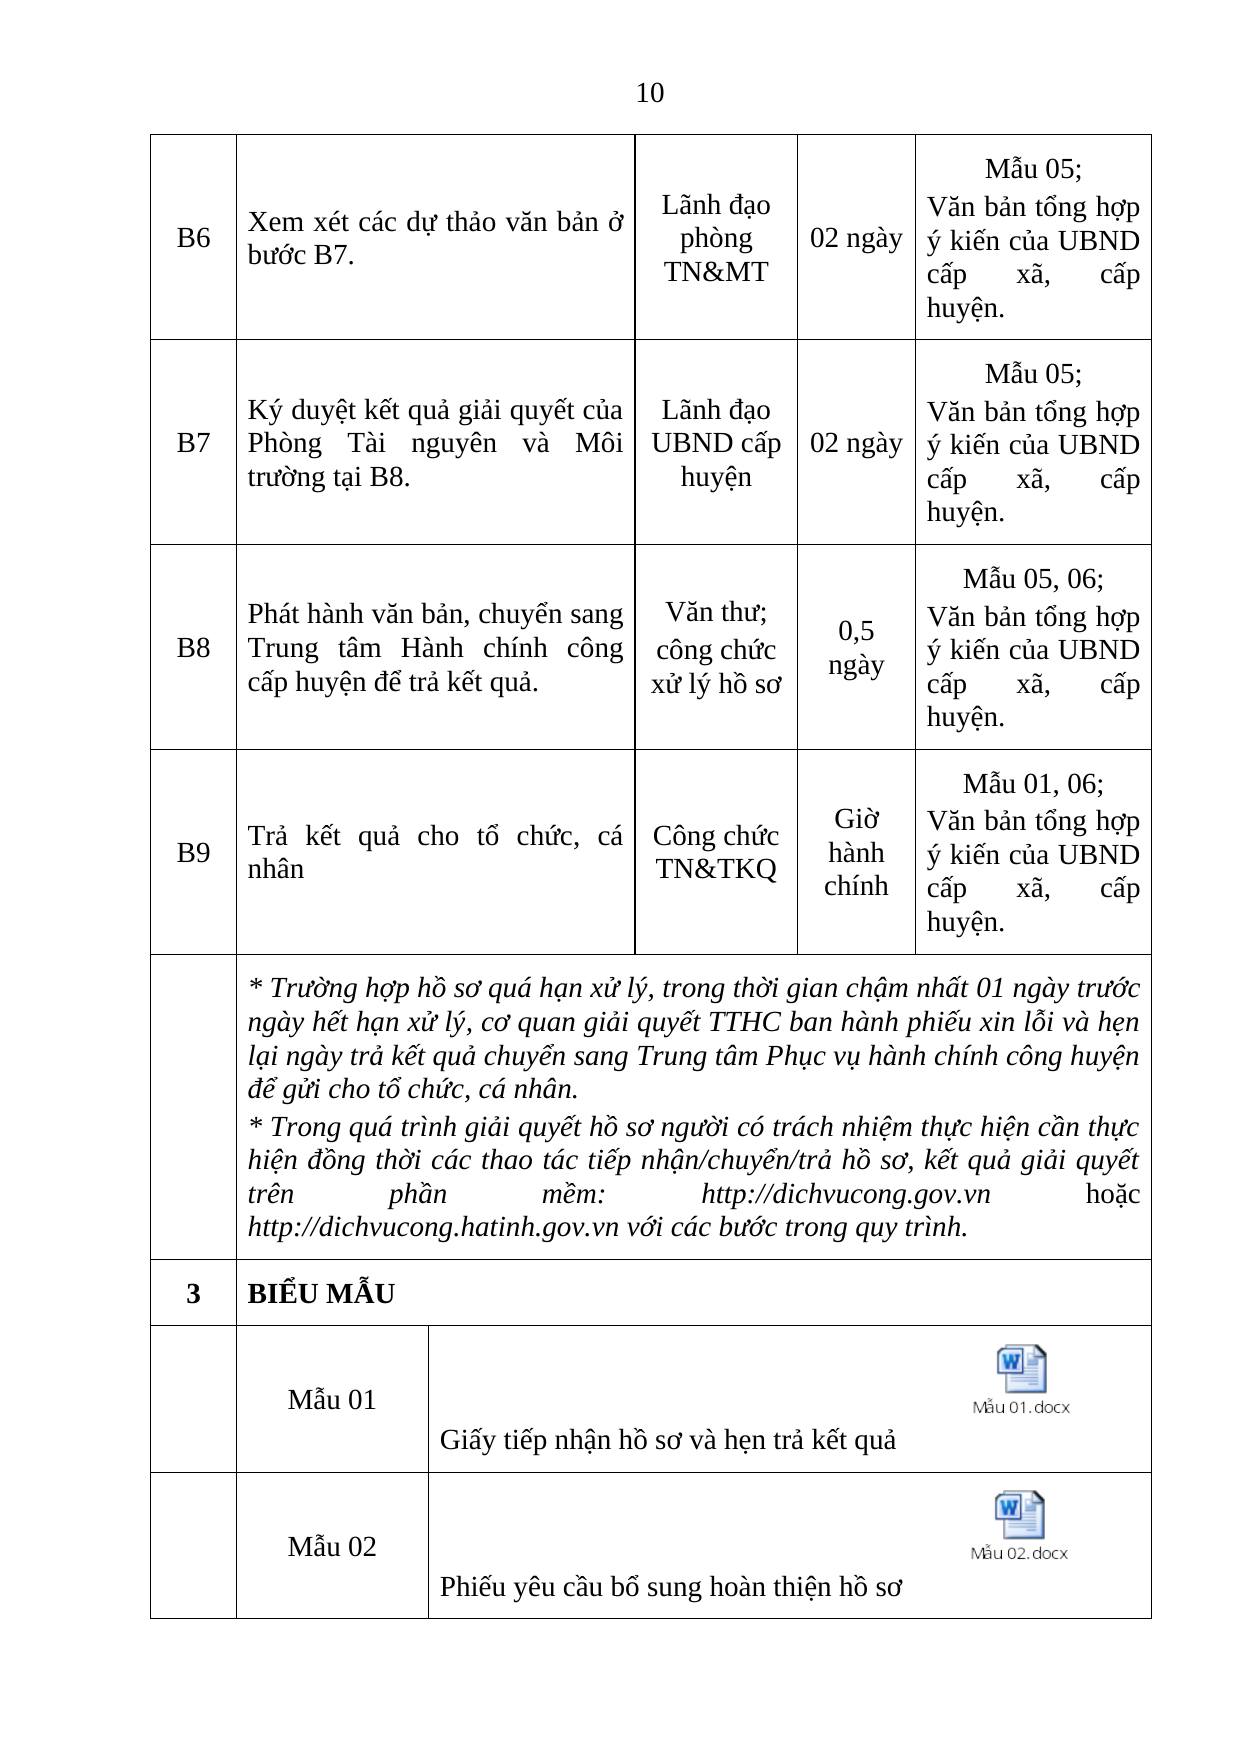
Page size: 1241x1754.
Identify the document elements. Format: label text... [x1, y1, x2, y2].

table_cell [151, 1473, 236, 1618]
table_cell Mẫu 05; Văn bản tổng hợp ý kiến của UBND cấp xã, cấp huyện. [916, 340, 1151, 544]
table_cell 3 [151, 1260, 236, 1325]
table_cell Mẫu 01 [237, 1326, 428, 1472]
table_cell Trả kết quả cho tổ chức, cá nhân [237, 750, 634, 953]
table_cell * Trường hợp hồ sơ quá hạn xử lý, trong thời gian chậm nhất 01 ngày trước ngày hết hạn xử lý, cơ quan giải quyết TTHC ban hành phiếu xin lỗi và hẹn lại ngày trả kết quả chuyển sang Trung tâm Phục vụ hành chính công huyện để gửi cho tổ chức, cá nhân. * Trong quá trình giải quyết hồ sơ người có trách nhiệm thực hiện cần thực hiện đồng thời các thao tác tiếp nhận/chuyển/trả hồ sơ, kết quả giải quyết trên phần mềm: http://dichvucong.gov.vn hoặc http://dichvucong.hatinh.gov.vn với các bước trong quy trình. [237, 955, 1151, 1259]
table_cell B7 [151, 340, 236, 544]
table_cell Giờ hành chính [798, 750, 915, 953]
table_cell Mẫu 01, 06; Văn bản tổng hợp ý kiến của UBND cấp xã, cấp huyện. [916, 750, 1151, 953]
table_cell Xem xét các dự thảo văn bản ở bước B7. [237, 135, 634, 339]
table_cell Lãnh đạo UBND cấp huyện [636, 340, 797, 544]
table_cell 02 ngày [798, 135, 915, 339]
table_cell 02 ngày [798, 340, 915, 544]
table_cell Mẫu 05; Văn bản tổng hợp ý kiến của UBND cấp xã, cấp huyện. [916, 135, 1151, 339]
table_cell Văn thư; công chức xử lý hồ sơ [636, 545, 797, 749]
table_cell 0,5 ngày [798, 545, 915, 749]
table_cell Phiếu yêu cầu bổ sung hoàn thiện hồ sơ [429, 1473, 1151, 1618]
table_cell B8 [151, 545, 236, 749]
table_cell B9 [151, 750, 236, 953]
table_cell Ký duyệt kết quả giải quyết của Phòng Tài nguyên và Môi trường tại B8. [237, 340, 634, 544]
table_cell Công chức TN&TKQ [636, 750, 797, 953]
table_cell Mẫu 02 [237, 1473, 428, 1618]
table_cell Lãnh đạo phòng TN&MT [636, 135, 797, 339]
table_cell [151, 1326, 236, 1472]
table_cell B6 [151, 135, 236, 339]
table_cell Mẫu 05, 06; Văn bản tổng hợp ý kiến của UBND cấp xã, cấp huyện. [916, 545, 1151, 749]
table_cell BIỂU MẪU [237, 1260, 1151, 1325]
table_cell [151, 955, 236, 1259]
table_cell Giấy tiếp nhận hồ sơ và hẹn trả kết quả [429, 1326, 1151, 1472]
table_cell Phát hành văn bản, chuyển sang Trung tâm Hành chính công cấp huyện để trả kết quả. [237, 545, 634, 749]
